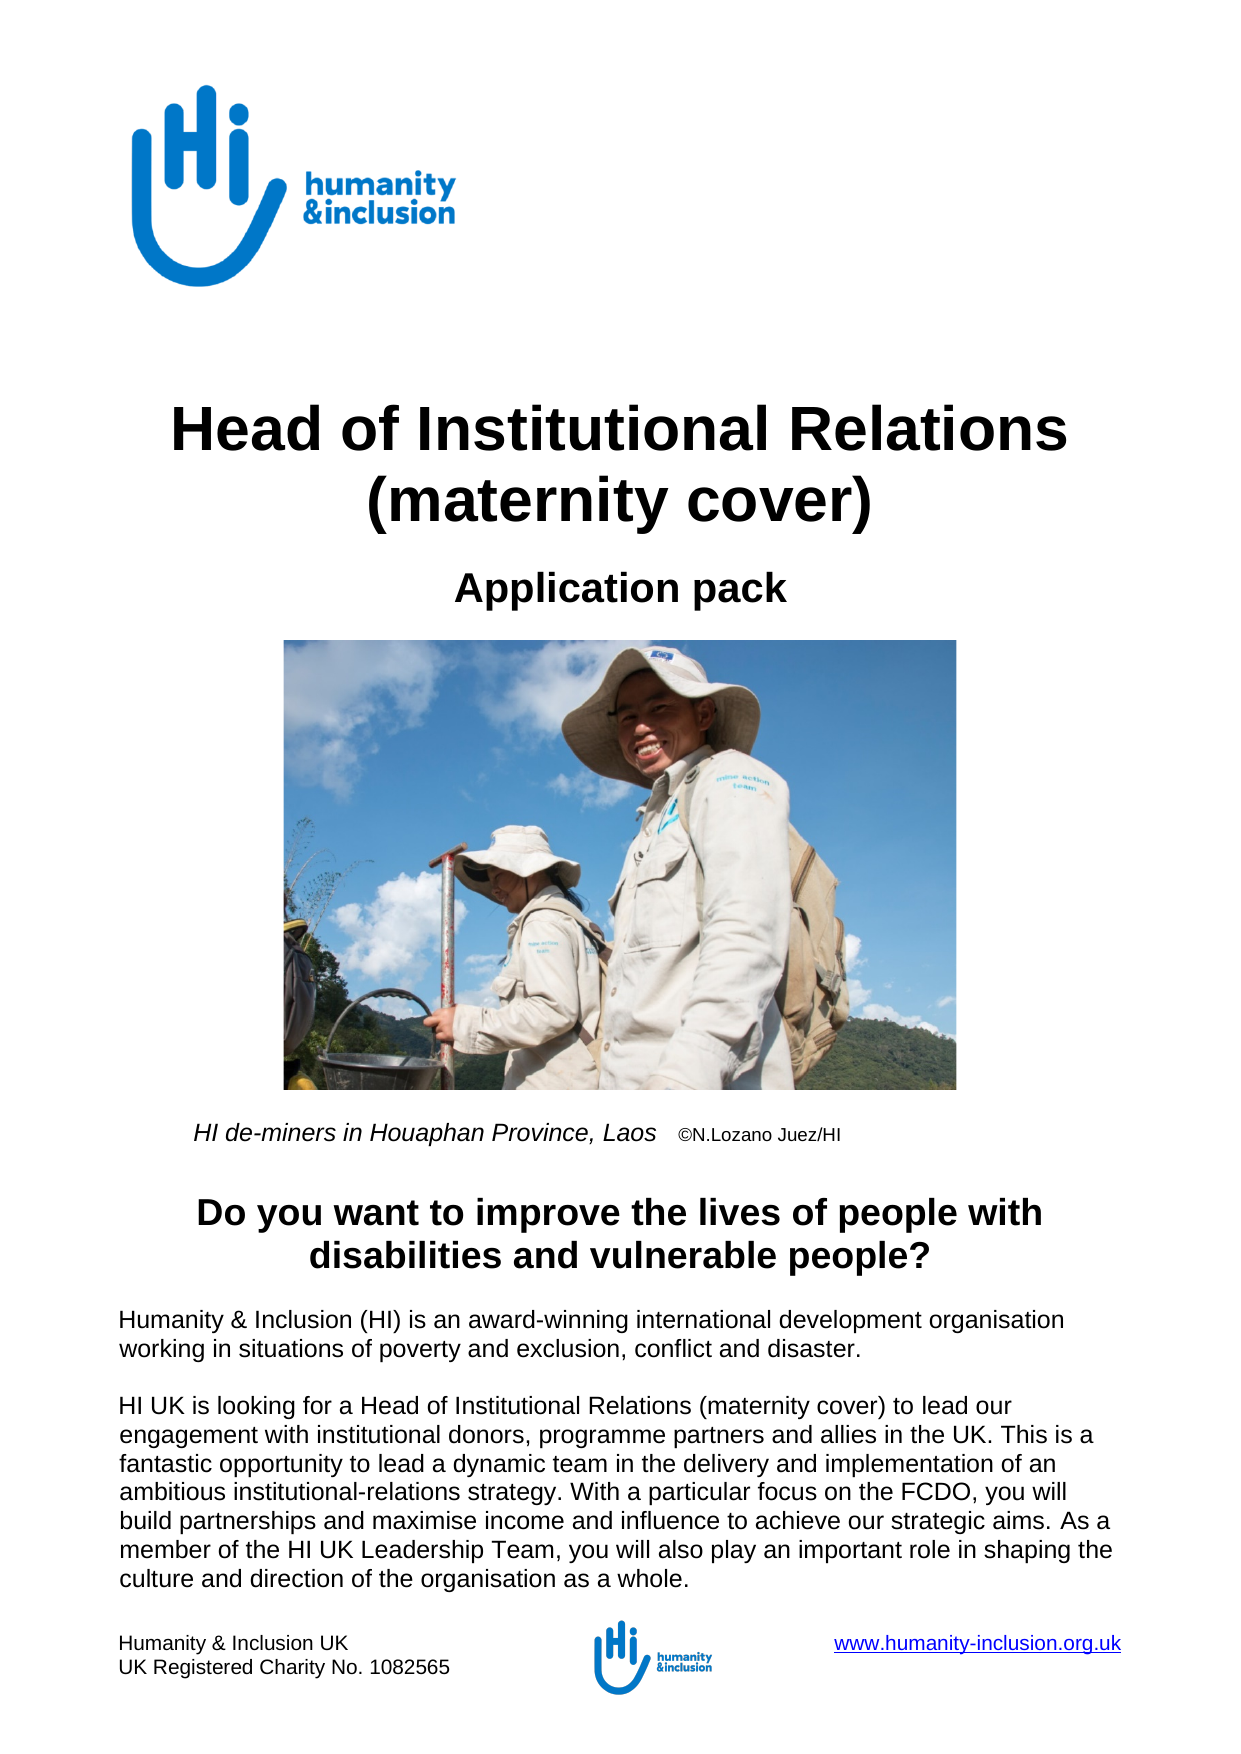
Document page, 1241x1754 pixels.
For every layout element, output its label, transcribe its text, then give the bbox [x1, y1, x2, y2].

picture [103, 56, 483, 315]
text Do you want to improve the lives of people with disabilities and vulnerable people? [118, 1190, 1122, 1276]
picture [584, 1610, 722, 1705]
text HI de-miners in Houaphan Province, Laos ©N.Lozano Juez/HI [118, 1118, 1122, 1147]
text Application pack [118, 564, 1122, 612]
text HI UK is looking for a Head of Institutional Relations (maternity cover) to lead our engagement with institutional donors, programme partners and allies in the UK. This is a fantastic opportunity to lead a dynamic team in the delivery and implementation of an ambitious institutional-relations strategy. With a particular focus on the FCDO, you will build partnerships and maximise income and influence to achieve our strategic aims. As a member of the HI UK Leadership Team, you will also play an important role in shaping the culture and direction of the organisation as a whole. [118, 1391, 1117, 1592]
text Humanity & Inclusion (HI) is an award-winning international development organisation working in situations of poverty and exclusion, conflict and disaster. [118, 1305, 1117, 1362]
text Head of Institutional Relations (maternity cover) [118, 391, 1122, 535]
picture [283, 640, 957, 1090]
